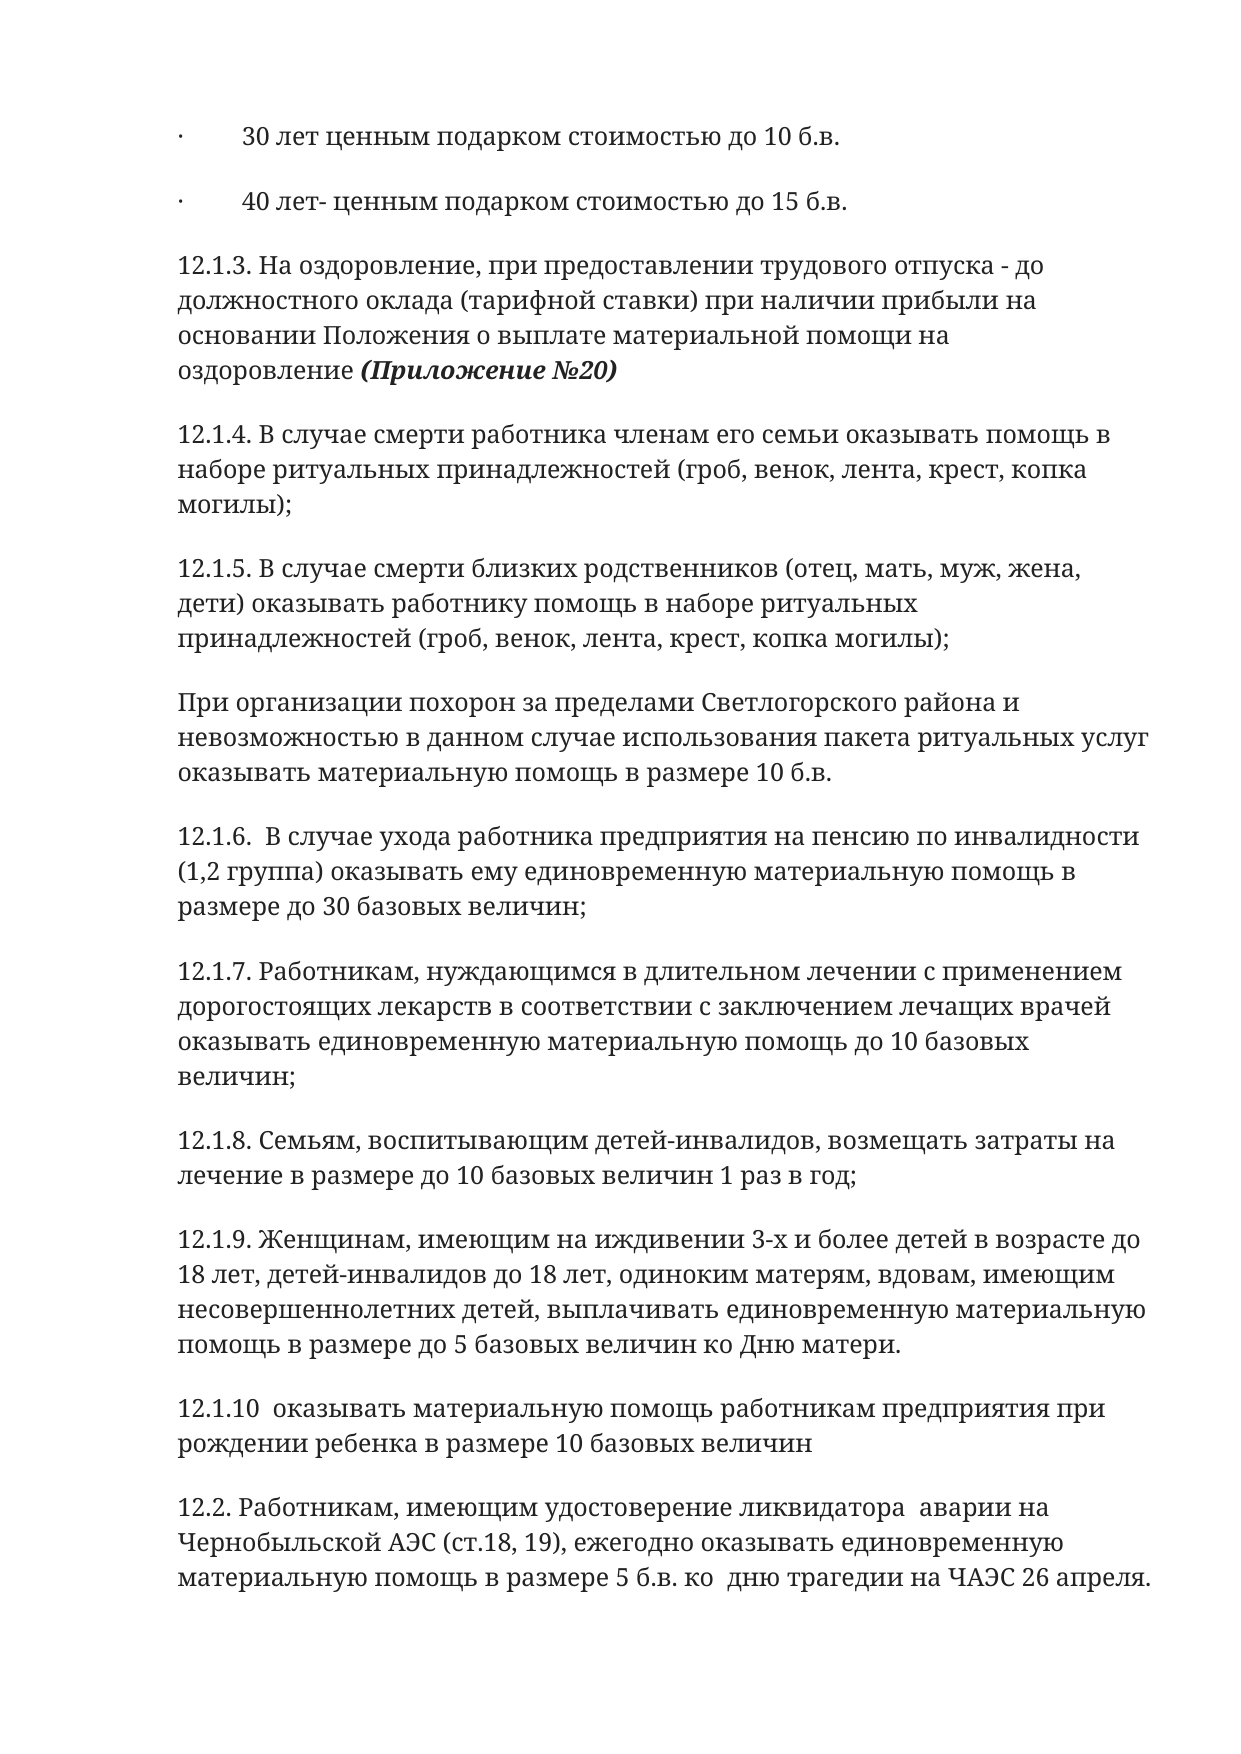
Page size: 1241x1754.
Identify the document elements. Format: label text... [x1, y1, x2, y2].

text 12.1.10 оказывать материальную помощь работникам предприятия при рождении ребенка в размере 10 базовых величин [177, 1390, 1152, 1460]
text 12.1.5. В случае смерти близких родственников (отец, мать, муж, жена, дети) оказывать работнику помощь в наборе ритуальных принадлежностей (гроб, венок, лента, крест, копка могилы); [177, 550, 1152, 655]
text 12.1.8. Семьям, воспитывающим детей-инвалидов, возмещать затраты на лечение в размере до 10 базовых величин 1 раз в год; [177, 1121, 1152, 1191]
text 12.1.4. В случае смерти работника членам его семьи оказывать помощь в наборе ритуальных принадлежностей (гроб, венок, лента, крест, копка могилы); [177, 416, 1152, 521]
text 12.2. Работникам, имеющим удостоверение ликвидатора аварии на Чернобыльской АЭС (ст.18, 19), ежегодно оказывать единовременную материальную помощь в размере 5 б.в. ко дню трагедии на ЧАЭС 26 апреля. [177, 1489, 1152, 1594]
text 12.1.6. В случае ухода работника предприятия на пенсию по инвалидности (1,2 группа) оказывать ему единовременную материальную помощь в размере до 30 базовых величин; [177, 818, 1152, 923]
text · 40 лет- ценным подарком стоимостью до 15 б.в. [177, 182, 1152, 217]
text 12.1.3. На оздоровление, при предоставлении трудового отпуска - до должностного оклада (тарифной ставки) при наличии прибыли на основании Положения о выплате материальной помощи на оздоровление (Приложение №20) [177, 246, 1152, 386]
text 12.1.7. Работникам, нуждающимся в длительном лечении с применением дорогостоящих лекарств в соответствии с заключением лечащих врачей оказывать единовременную материальную помощь до 10 базовых величин; [177, 952, 1152, 1092]
text · 30 лет ценным подарком стоимостью до 10 б.в. [177, 118, 1152, 153]
text 12.1.9. Женщинам, имеющим на иждивении 3-х и более детей в возрасте до 18 лет, детей-инвалидов до 18 лет, одиноким матерям, вдовам, имеющим несовершеннолетних детей, выплачивать единовременную материальную помощь в размере до 5 базовых величин ко Дню матери. [177, 1221, 1152, 1361]
text При организации похорон за пределами Светлогорского района и невозможностью в данном случае использования пакета ритуальных услуг оказывать материальную помощь в размере 10 б.в. [177, 684, 1152, 789]
